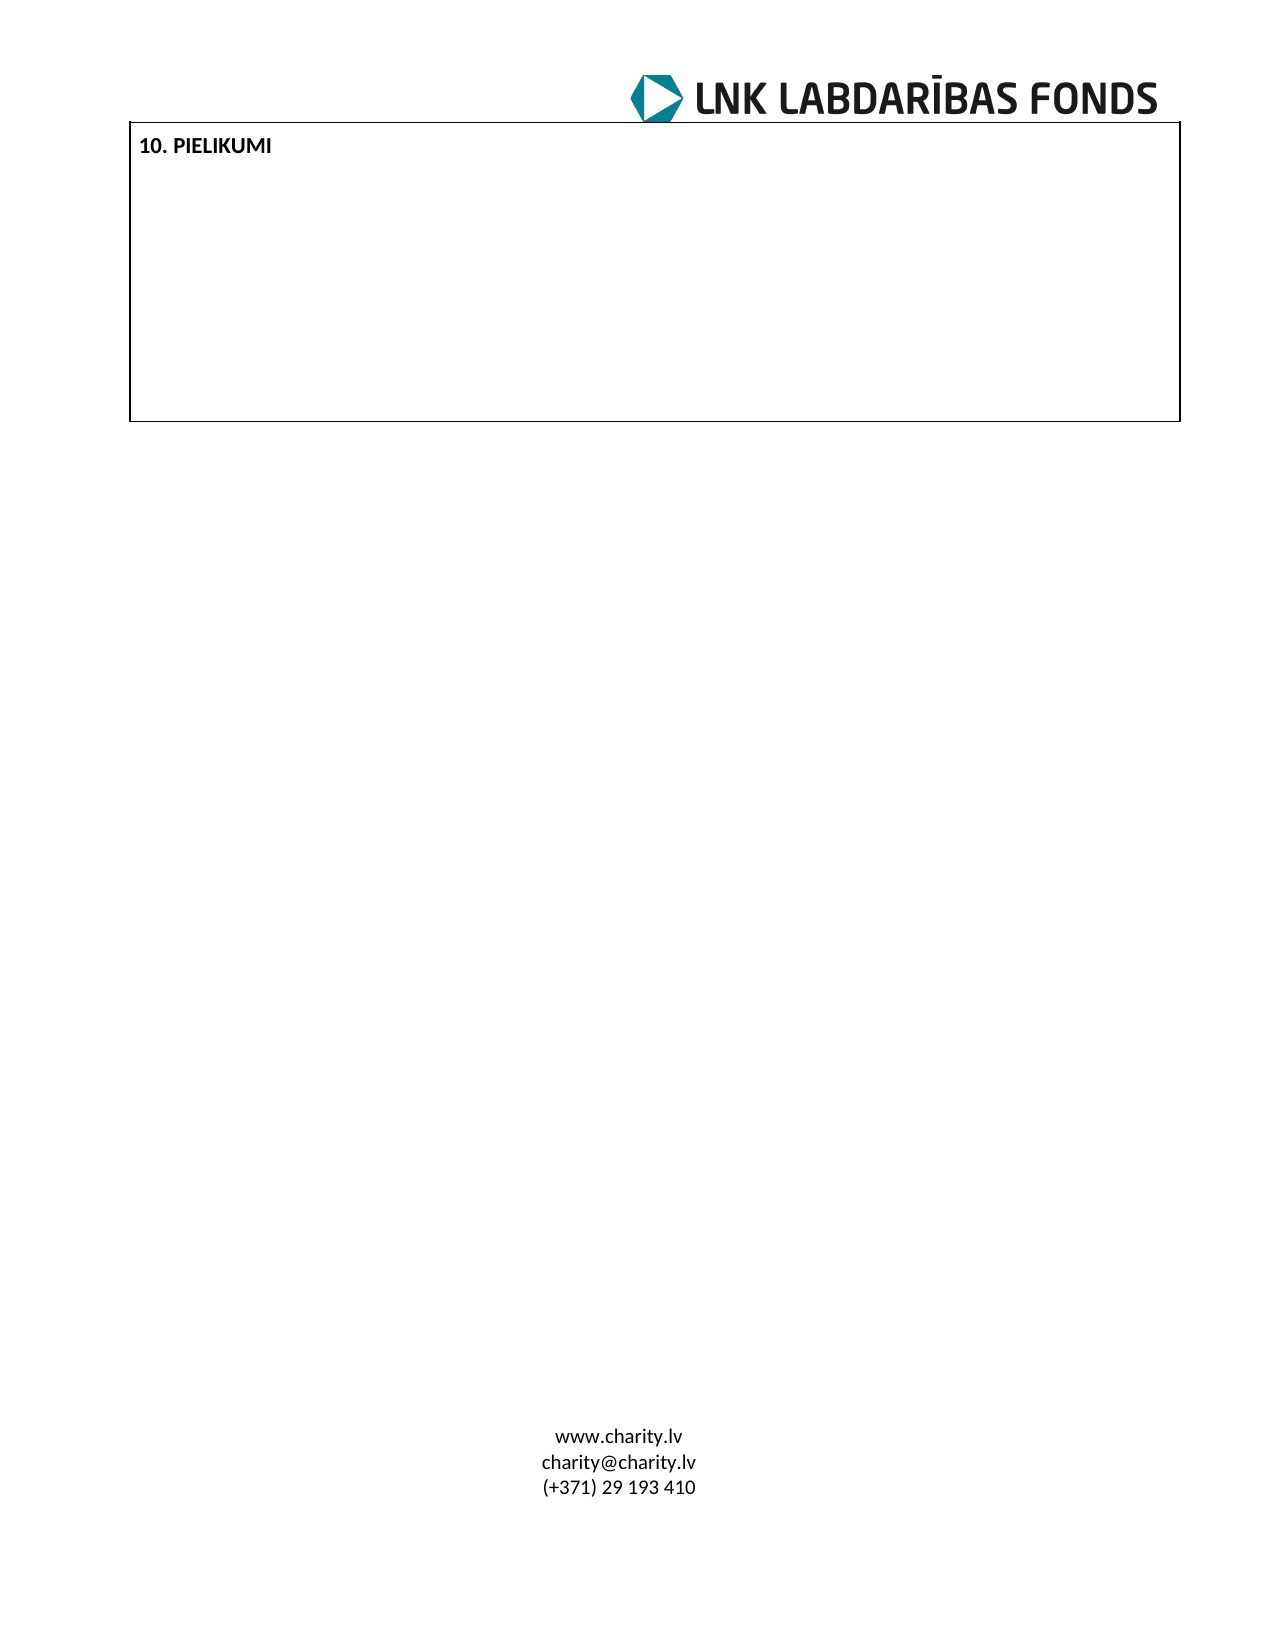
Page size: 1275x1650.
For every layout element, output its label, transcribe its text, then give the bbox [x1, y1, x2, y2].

picture [630, 75, 1157, 122]
table_header 10. PIELIKUMI [131, 123, 1179, 421]
